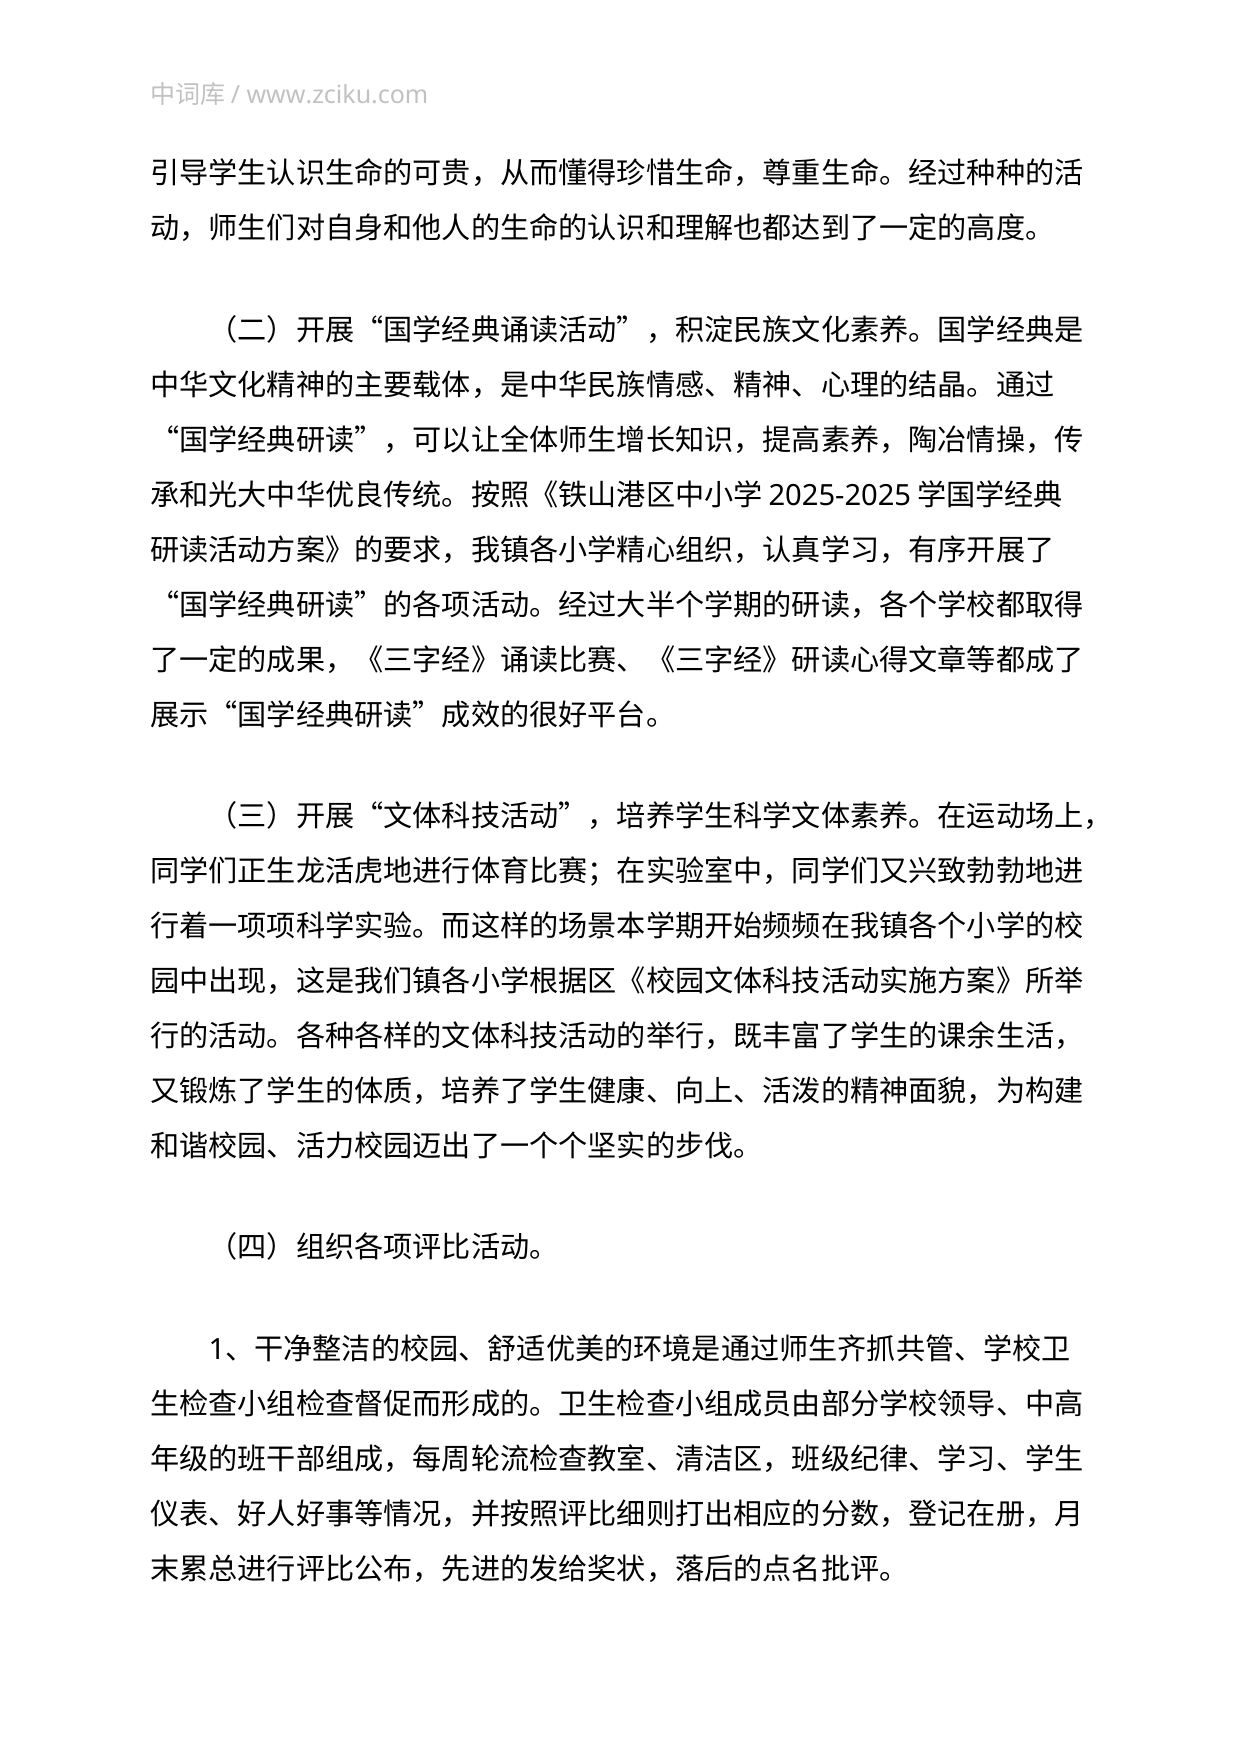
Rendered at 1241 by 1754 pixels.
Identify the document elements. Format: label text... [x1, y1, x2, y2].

text 1、干净整洁的校园、舒适优美的环境是通过师生齐抓共管、学校卫生检查小组检查督促而形成的。卫生检查小组成员由部分学校领导、中高年级的班干部组成，每周轮流检查教室、清洁区，班级纪律、学习、学生仪表、好人好事等情况，并按照评比细则打出相应的分数，登记在册，月末累总进行评比公布，先进的发给奖状，落后的点名批评。 [150, 1326, 1090, 1588]
text （四）组织各项评比活动。 [150, 1224, 1090, 1266]
text （三）开展“文体科技活动”，培养学生科学文体素养。在运动场上，同学们正生龙活虎地进行体育比赛；在实验室中，同学们又兴致勃勃地进行着一项项科学实验。而这样的场景本学期开始频频在我镇各个小学的校园中出现，这是我们镇各小学根据区《校园文体科技活动实施方案》所举行的活动。各种各样的文体科技活动的举行，既丰富了学生的课余生活，又锻炼了学生的体质，培养了学生健康、向上、活泼的精神面貌，为构建和谐校园、活力校园迈出了一个个坚实的步伐。 [150, 793, 1090, 1164]
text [150, 150, 1090, 247]
text （二）开展“国学经典诵读活动”，积淀民族文化素养。国学经典是中华文化精神的主要载体，是中华民族情感、精神、心理的结晶。通过“国学经典研读”，可以让全体师生增长知识，提高素养，陶冶情操，传承和光大中华优良传统。按照《铁山港区中小学2025-2025学国学经典研读活动方案》的要求，我镇各小学精心组织，认真学习，有序开展了“国学经典研读”的各项活动。经过大半个学期的研读，各个学校都取得了一定的成果，《三字经》诵读比赛、《三字经》研读心得文章等都成了展示“国学经典研读”成效的很好平台。 [150, 307, 1090, 733]
